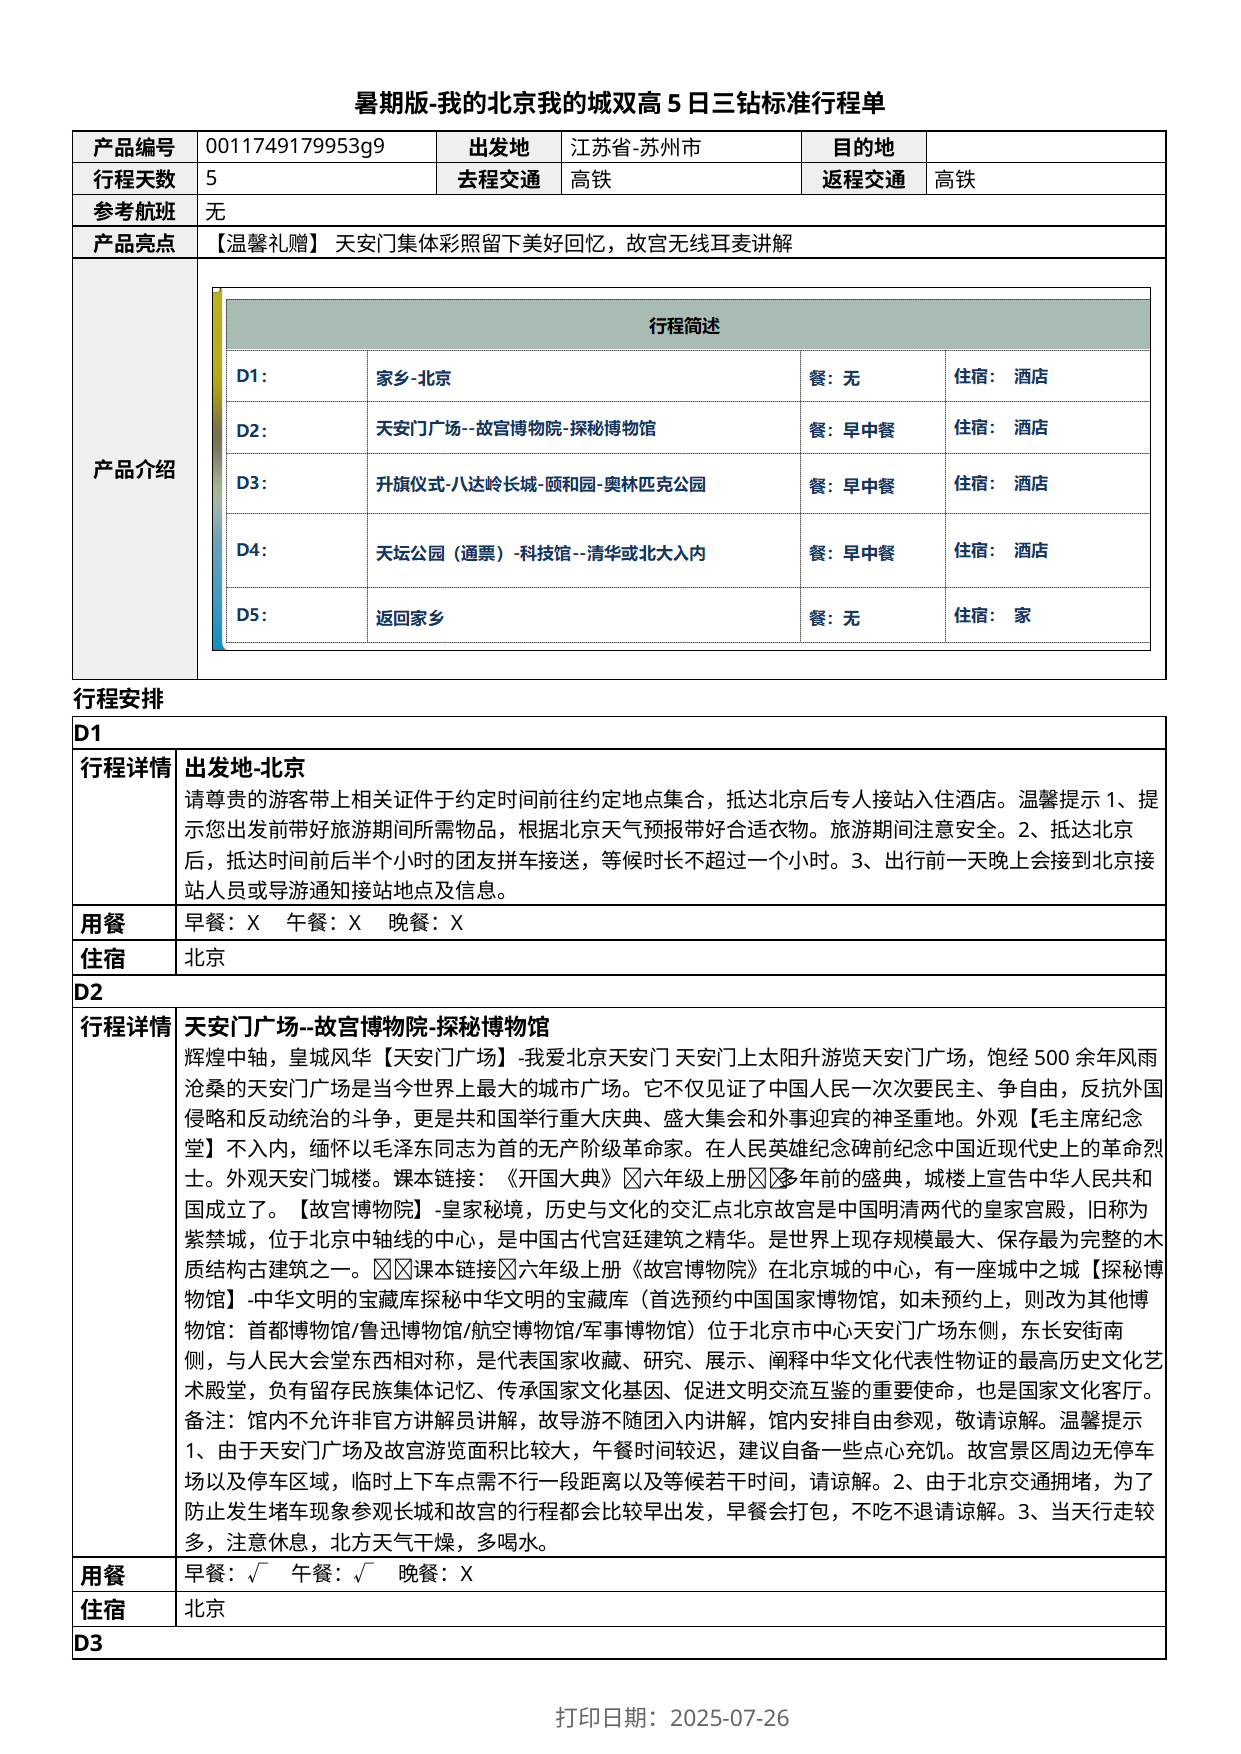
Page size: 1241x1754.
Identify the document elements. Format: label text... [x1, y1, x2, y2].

table_cell 高铁 [927, 163, 1165, 194]
table_cell 北京 [177, 941, 1165, 974]
table_cell 无 [198, 195, 1165, 225]
table_cell 北京 [177, 1592, 1165, 1626]
table_header 0011749179953g9 [198, 132, 436, 162]
table_cell 产品亮点 [73, 227, 197, 257]
table_cell 用餐 [73, 906, 175, 939]
table_header D1 [73, 717, 1165, 748]
text 暑期版-我的北京我的城双高5日三钻标准行程单 [73, 83, 1167, 119]
table_header [927, 132, 1165, 162]
table_cell 去程交通 [437, 163, 561, 194]
table_cell 出发地-北京 请尊贵的游客带上相关证件于约定时间前往约定地点集合，抵达北京后专人接站入住酒店。 [177, 750, 1165, 904]
text 行程安排 [73, 681, 1167, 714]
table_header 江苏省-苏州市 [562, 132, 801, 162]
table_cell 返程交通 [802, 163, 926, 194]
table_cell 住宿 [73, 1592, 175, 1626]
table_cell 行程详情 [73, 750, 175, 904]
table_cell D2 [73, 976, 1165, 1007]
table_cell 【温馨礼赠】 天安门集体彩照留下美好回忆，故宫无线耳麦讲解 [198, 227, 1165, 257]
table_cell 高铁 [562, 163, 801, 194]
table_header 产品编号 [73, 132, 197, 162]
table_cell 参考航班 [73, 195, 197, 225]
table_cell 行程详情 [73, 1008, 175, 1556]
picture [213, 288, 1150, 650]
table_cell [198, 259, 1165, 679]
table_cell 天安门广场--故宫博物院-探秘博物馆 辉煌中轴，皇城风华 [177, 1008, 1165, 1556]
table_cell 产品介绍 [73, 259, 197, 679]
table_cell 用餐 [73, 1558, 175, 1591]
table_cell 早餐：X 午餐：X 晚餐：X [177, 906, 1165, 939]
table_header 目的地 [802, 132, 926, 162]
table_cell 早餐：√ 午餐：√ 晚餐：X [177, 1558, 1165, 1591]
table_header 出发地 [437, 132, 561, 162]
table_cell 行程天数 [73, 163, 197, 194]
table_cell D3 [73, 1627, 1165, 1658]
table_cell 5 [198, 163, 436, 194]
table_cell 住宿 [73, 941, 175, 974]
